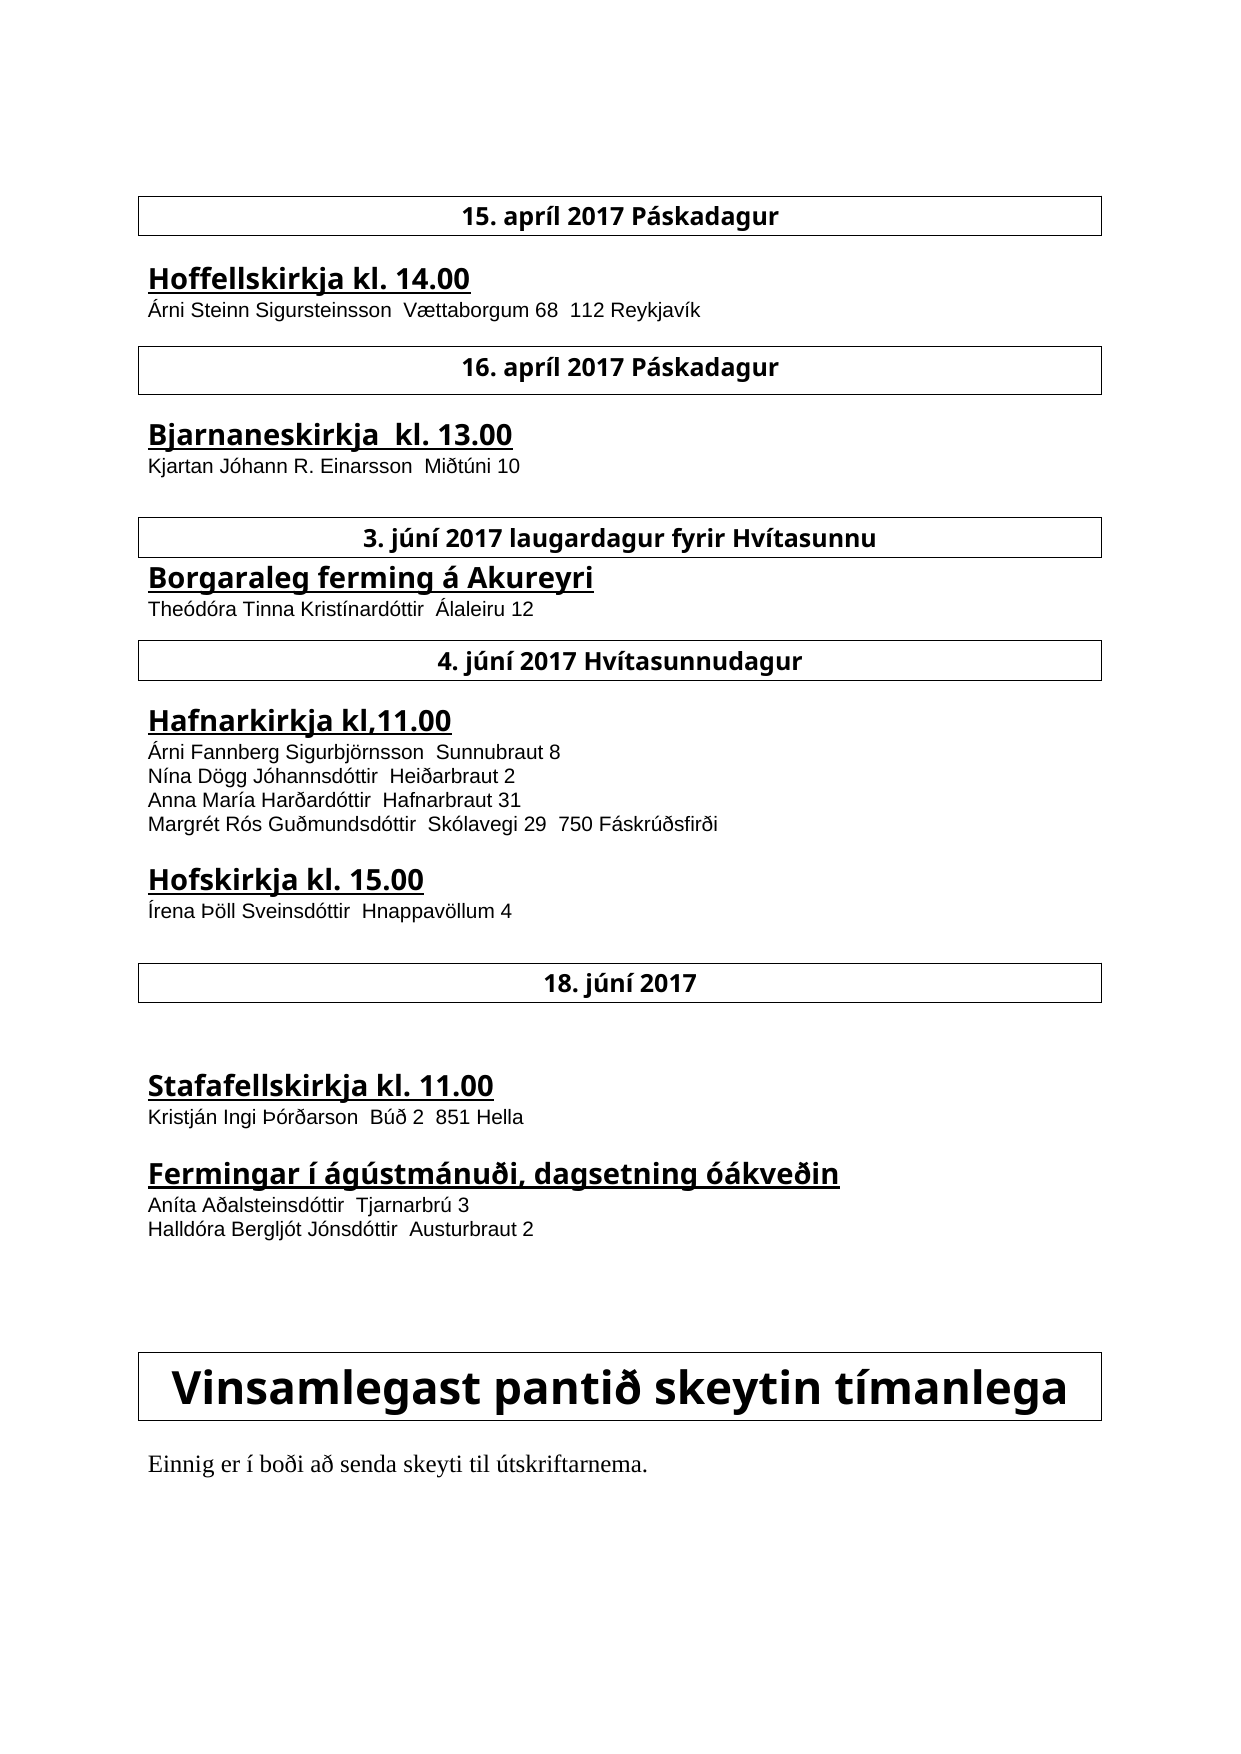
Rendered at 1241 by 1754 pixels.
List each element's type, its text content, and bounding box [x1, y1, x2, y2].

text Aníta Aðalsteinsdóttir Tjarnarbrú 3 [148, 1193, 1093, 1217]
text 4. júní 2017 Hvítasunnudagur [139, 641, 1101, 680]
text Bjarnaneskirkja kl. 13.00 [148, 414, 1093, 454]
text Árni Steinn Sigursteinsson Vættaborgum 68 112 Reykjavík [148, 298, 1093, 322]
text Borgaraleg ferming á Akureyri [148, 558, 1093, 597]
text 16. apríl 2017 Páskadagur [139, 347, 1101, 394]
text Vinsamlegast pantið skeytin tímanlega [139, 1353, 1101, 1420]
text Theódóra Tinna Kristínardóttir Álaleiru 12 [148, 597, 1093, 621]
text Anna María Harðardóttir Hafnarbraut 31 [148, 787, 1093, 811]
text Árni Fannberg Sigurbjörnsson Sunnubraut 8 [148, 739, 1093, 763]
text 3. júní 2017 laugardagur fyrir Hvítasunnu [139, 518, 1101, 557]
text Nína Dögg Jóhannsdóttir Heiðarbraut 2 [148, 763, 1093, 787]
text Halldóra Bergljót Jónsdóttir Austurbraut 2 [148, 1217, 1093, 1241]
text 18. júní 2017 [139, 964, 1101, 1002]
text Kristján Ingi Þórðarson Búð 2 851 Hella [148, 1105, 1093, 1129]
text Hoffellskirkja kl. 14.00 [148, 258, 1093, 298]
text Kjartan Jóhann R. Einarsson Miðtúni 10 [148, 454, 1093, 478]
text 15. apríl 2017 Páskadagur [139, 197, 1101, 235]
text Hafnarkirkja kl,11.00 [148, 700, 1093, 739]
text Einnig er í boði að senda skeyti til útskriftarnema. [148, 1449, 1093, 1478]
text Stafafellskirkja kl. 11.00 [148, 1065, 1093, 1105]
text Margrét Rós Guðmundsdóttir Skólavegi 29 750 Fáskrúðsfirði [148, 811, 1093, 835]
text Írena Þöll Sveinsdóttir Hnappavöllum 4 [148, 899, 1093, 923]
text Fermingar í ágústmánuði, dagsetning óákveðin [148, 1153, 1093, 1193]
text Hofskirkja kl. 15.00 [148, 859, 1093, 899]
